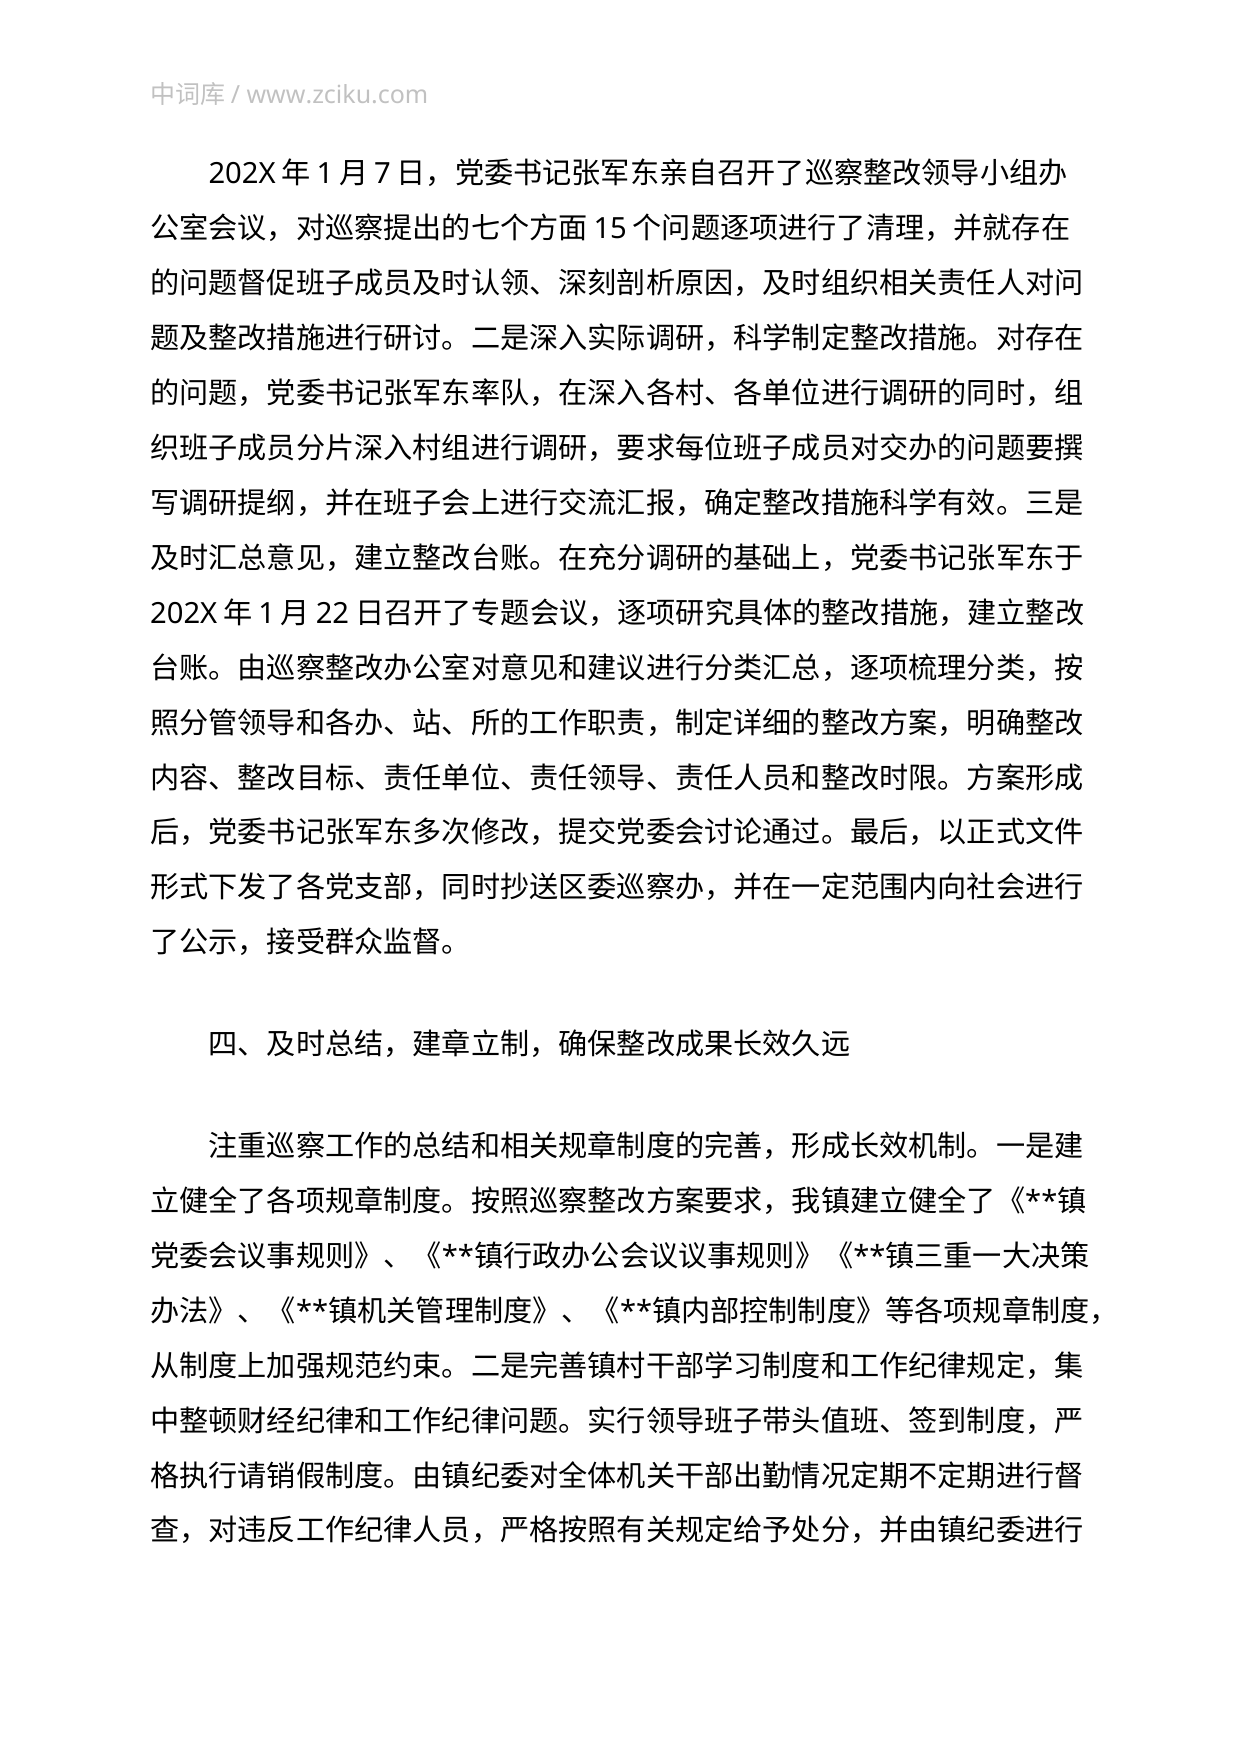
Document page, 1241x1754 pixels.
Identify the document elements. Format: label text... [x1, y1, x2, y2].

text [150, 1122, 1090, 1549]
text 202X年1月7日，党委书记张军东亲自召开了巡察整改领导小组办公室会议，对巡察提出的七个方面15个问题逐项进行了清理，并就存在的问题督促班子成员及时认领、深刻剖析原因，及时组织相关责任人对问题及整改措施进行研讨。二是深入实际调研，科学制定整改措施。对存在的问题，党委书记张军东率队，在深入各村、各单位进行调研的同时，组织班子成员分片深入村组进行调研，要求每位班子成员对交办的问题要撰写调研提纲，并在班子会上进行交流汇报，确定整改措施科学有效。三是及时汇总意见，建立整改台账。在充分调研的基础上，党委书记张军东于202X年1月22日召开了专题会议，逐项研究具体的整改措施，建立整改台账。由巡察整改办公室对意见和建议进行分类汇总，逐项梳理分类，按照分管领导和各办、站、所的工作职责，制定详细的整改方案，明确整改内容、整改目标、责任单位、责任领导、责任人员和整改时限。方案形成后，党委书记张军东多次修改，提交党委会讨论通过。最后，以正式文件形式下发了各党支部，同时抄送区委巡察办，并在一定范围内向社会进行了公示，接受群众监督。 [150, 150, 1090, 961]
text 四、及时总结，建章立制，确保整改成果长效久远 [150, 1021, 1090, 1063]
